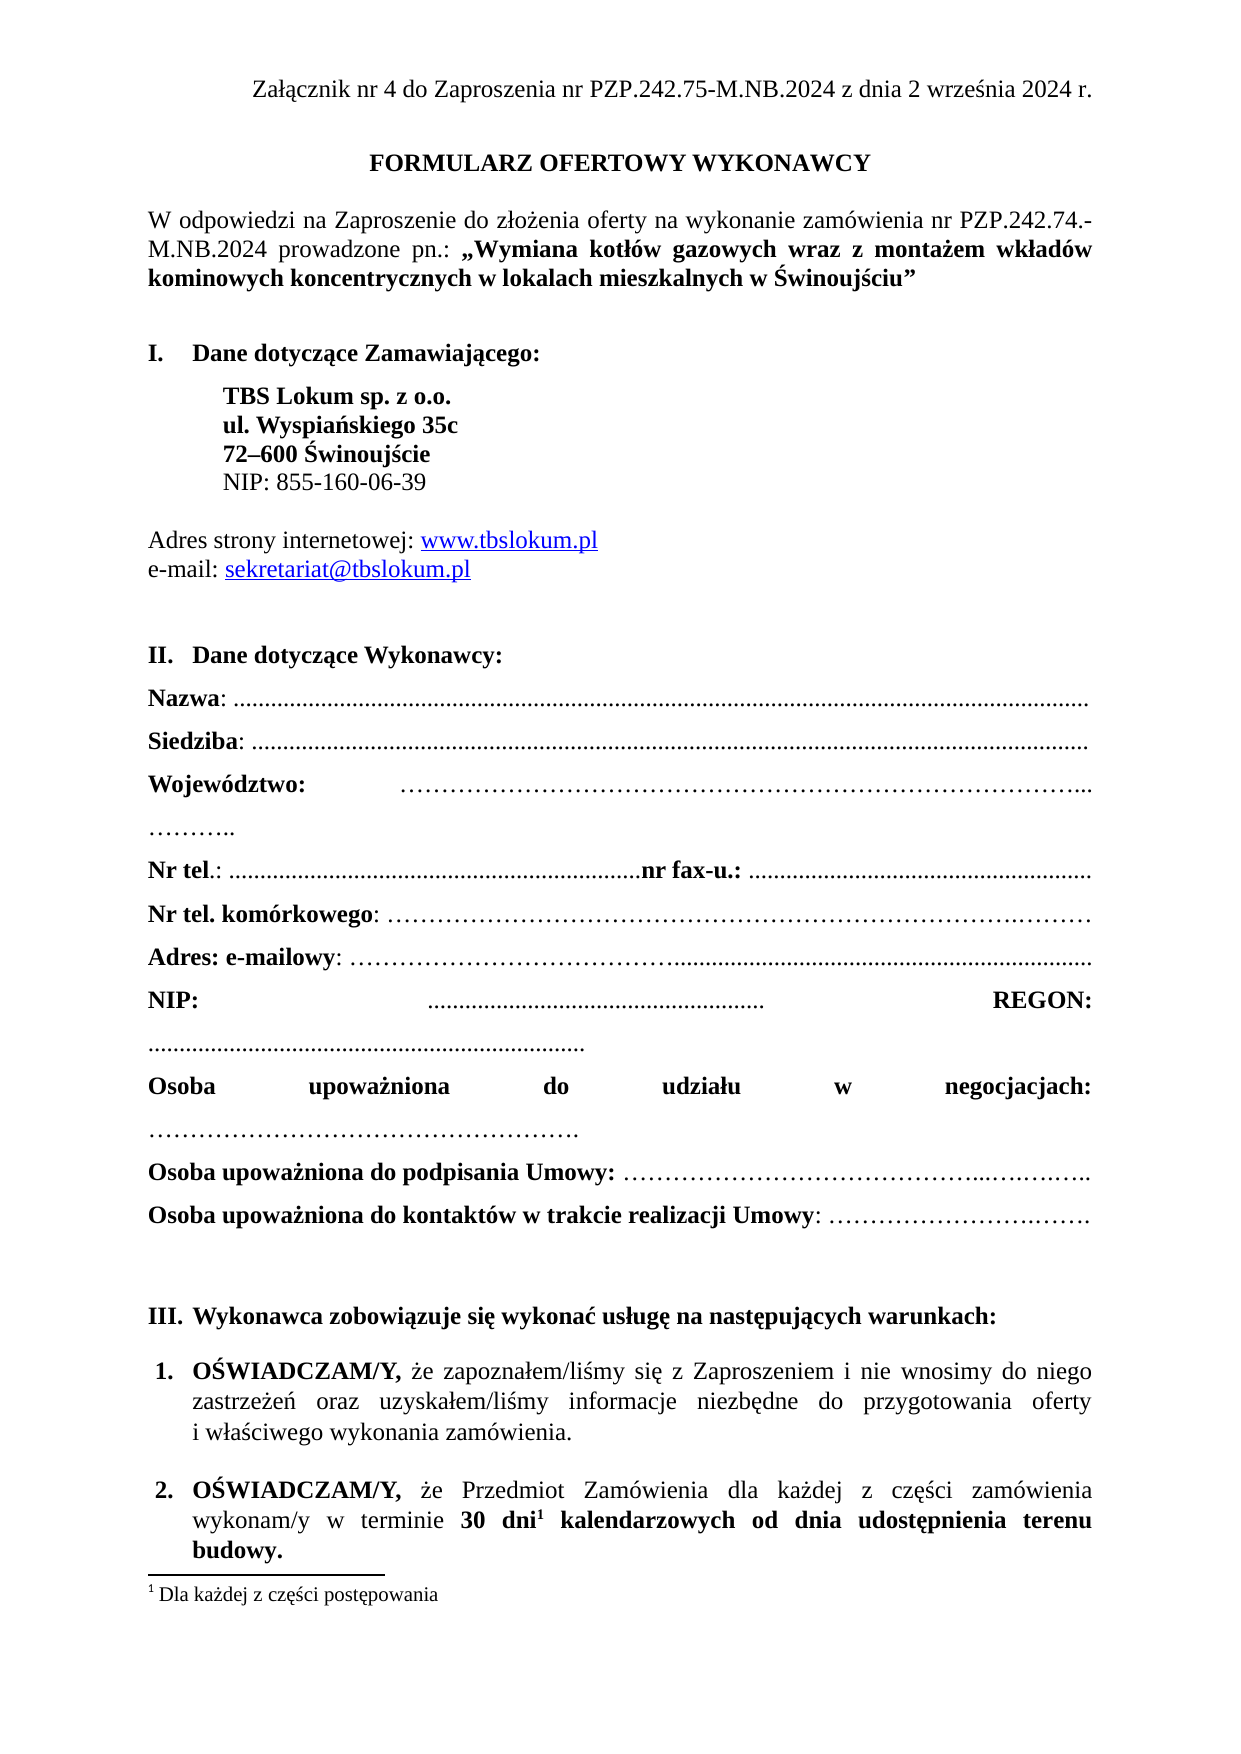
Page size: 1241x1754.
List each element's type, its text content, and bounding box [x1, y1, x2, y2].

text Osoba upoważniona do kontaktów w trakcie realizacji Umowy: …………………….……. [148, 1201, 1093, 1229]
list OŚWIADCZAM/Y, że zapoznałem/liśmy się z Zaproszeniem i nie wnosimy do niego zastrzeżeń oraz uzyskałem/liśmy informacje niezbędne do przygotowania oferty i właściwego wykonania zamówienia. [154, 1356, 1093, 1445]
list Wykonawca zobowiązuje się wykonać usługę na następujących warunkach: [148, 1301, 1093, 1330]
text Nazwa: ......................................................................................................................................... [148, 683, 1093, 712]
text Nr tel.: ..................................................................nr fax-u.: ....................................................... [148, 856, 1093, 884]
text Adres: e-mailowy: …………………………………................................................................... [148, 942, 1093, 971]
text NIP: ...................................................... REGON: ...................................................................... [148, 985, 1093, 1057]
text e-mail: sekretariat@tbslokum.pl [148, 554, 1093, 582]
text W odpowiedzi na Zaproszenie do złożenia oferty na wykonanie zamówienia nr PZP.242.74.-M.NB.2024 prowadzone pn.: „Wymiana kotłów gazowych wraz z montażem wkładów kominowych koncentrycznych w lokalach mieszkalnych w Świnoujściu” [148, 205, 1093, 291]
list ul. Wyspiańskiego 35c [223, 410, 1093, 439]
text FORMULARZ OFERTOWY WYKONAWCY [148, 148, 1093, 176]
list OŚWIADCZAM/Y, że Przedmiot Zamówienia dla każdej z części zamówienia wykonam/y w terminie 30 dni kalendarzowych od dnia udostępnienia terenu budowy. [154, 1475, 1093, 1564]
text Nr tel. komórkowego: ………………………………………………………………….……… [148, 899, 1093, 927]
list 72–600 Świnoujście [223, 439, 1093, 467]
text Osoba upoważniona do podpisania Umowy: ……………………………………...….….….. [148, 1157, 1093, 1186]
list Dane dotyczące Zamawiającego: [148, 338, 1093, 367]
list TBS Lokum sp. z o.o. [223, 381, 1093, 410]
text Siedziba: ...................................................................................................................................... [148, 726, 1093, 755]
list NIP: 855-160-06-39 [223, 467, 1093, 496]
list Dane dotyczące Wykonawcy: [148, 640, 1093, 669]
text Województwo: ………………………………………………………………………...……….. [148, 769, 1093, 841]
text Osoba upoważniona do udziału w negocjacjach: ……………………………………………. [148, 1071, 1093, 1143]
text Adres strony internetowej: www.tbslokum.pl [148, 525, 1093, 554]
